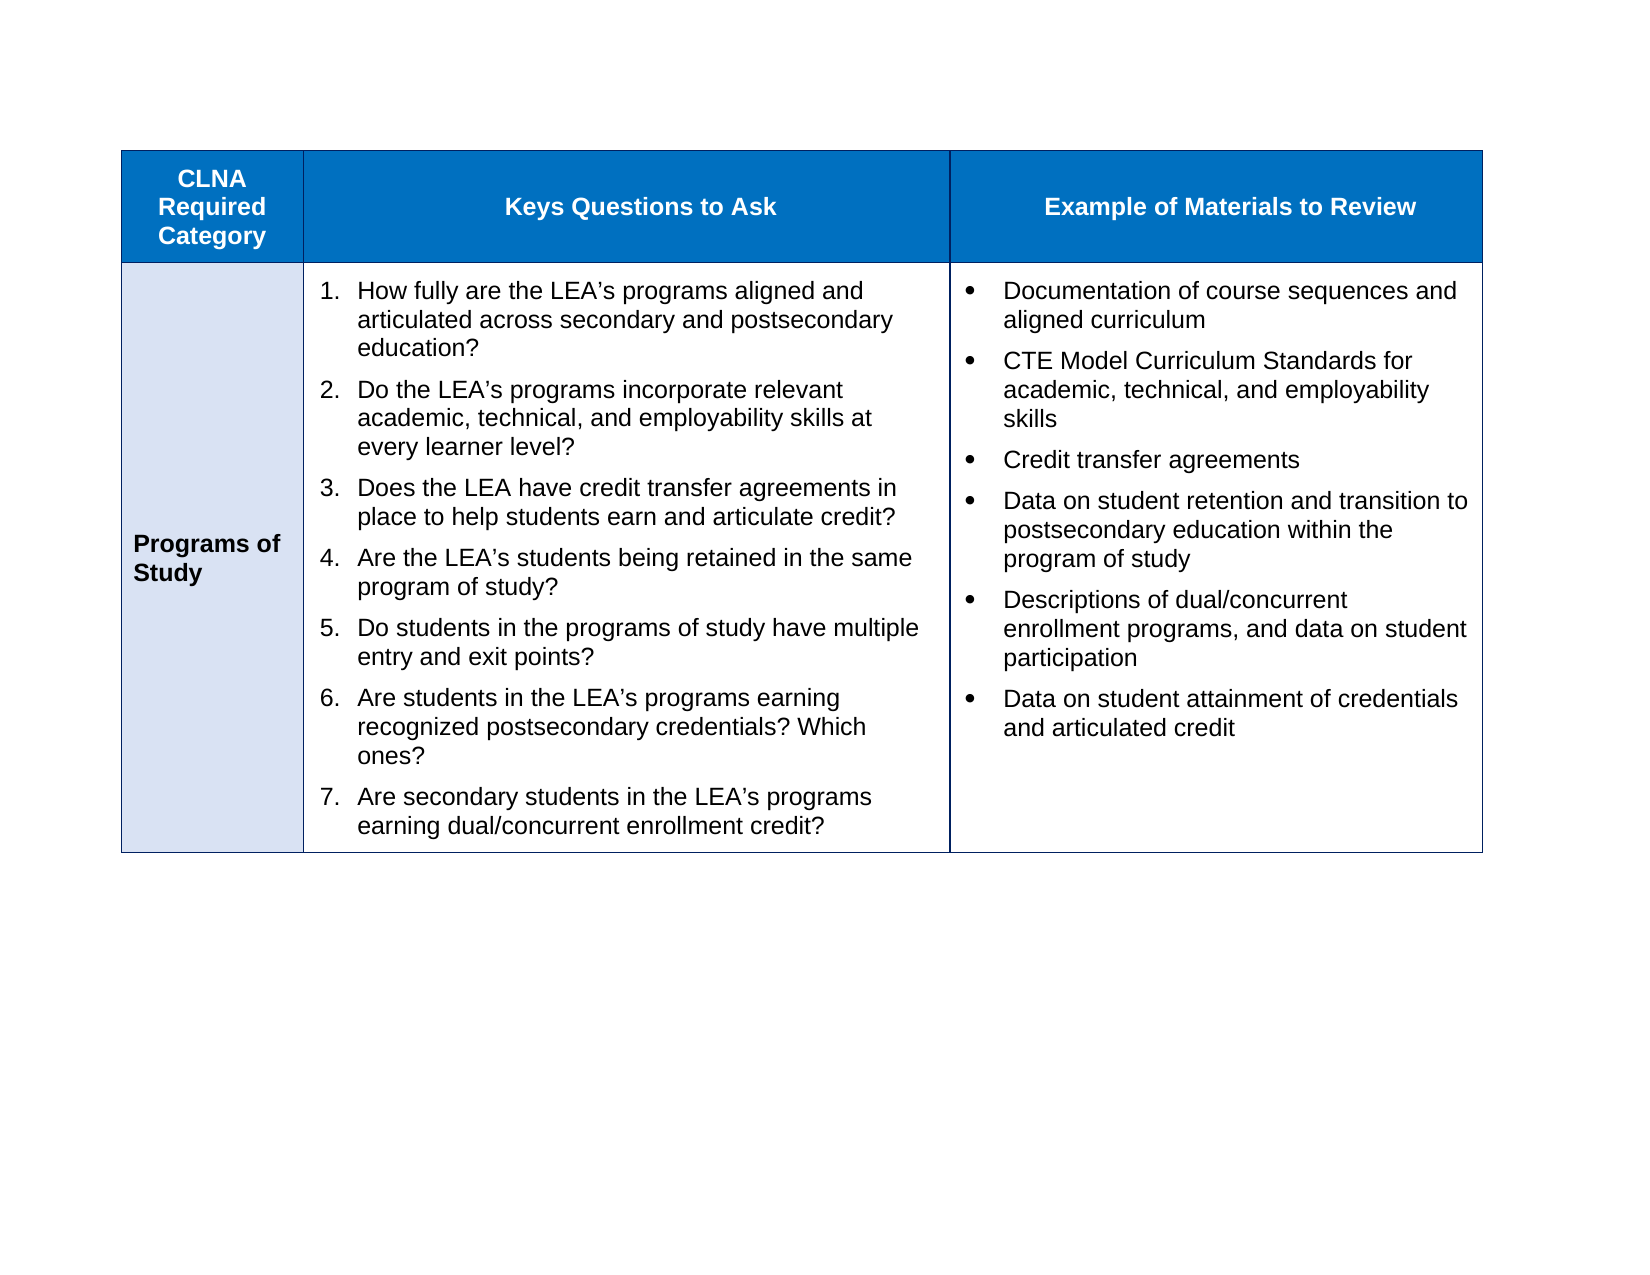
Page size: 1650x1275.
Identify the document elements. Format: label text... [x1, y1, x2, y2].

table_header CLNA Required Category [122, 151, 303, 262]
table_cell How fully are the LEA’s programs aligned and articulated across secondary and postsecondary education? Do the LEA’s programs incorporate relevant academic, technical, and employability skills at every learner level? Does the LEA have credit transfer agreements in place to help students earn and articulate credit? Are the LEA’s students being retained in the same program of study? Do students in the programs of study have multiple entry and exit points? Are students in the LEA’s programs earning recognized postsecondary credentials? Which ones? Are secondary students in the LEA’s programs earning dual/concurrent enrollment credit? [304, 263, 949, 852]
table_header Example of Materials to Review [951, 151, 1482, 262]
table_cell Documentation of course sequences and aligned curriculum CTE Model Curriculum Standards for academic, technical, and employability skills Credit transfer agreements Data on student retention and transition to postsecondary education within the program of study Descriptions of dual/concurrent enrollment programs, and data on student participation Data on student attainment of credentials and articulated credit [951, 263, 1482, 852]
table_cell Programs of Study [122, 263, 303, 852]
table_header Keys Questions to Ask [304, 151, 949, 262]
